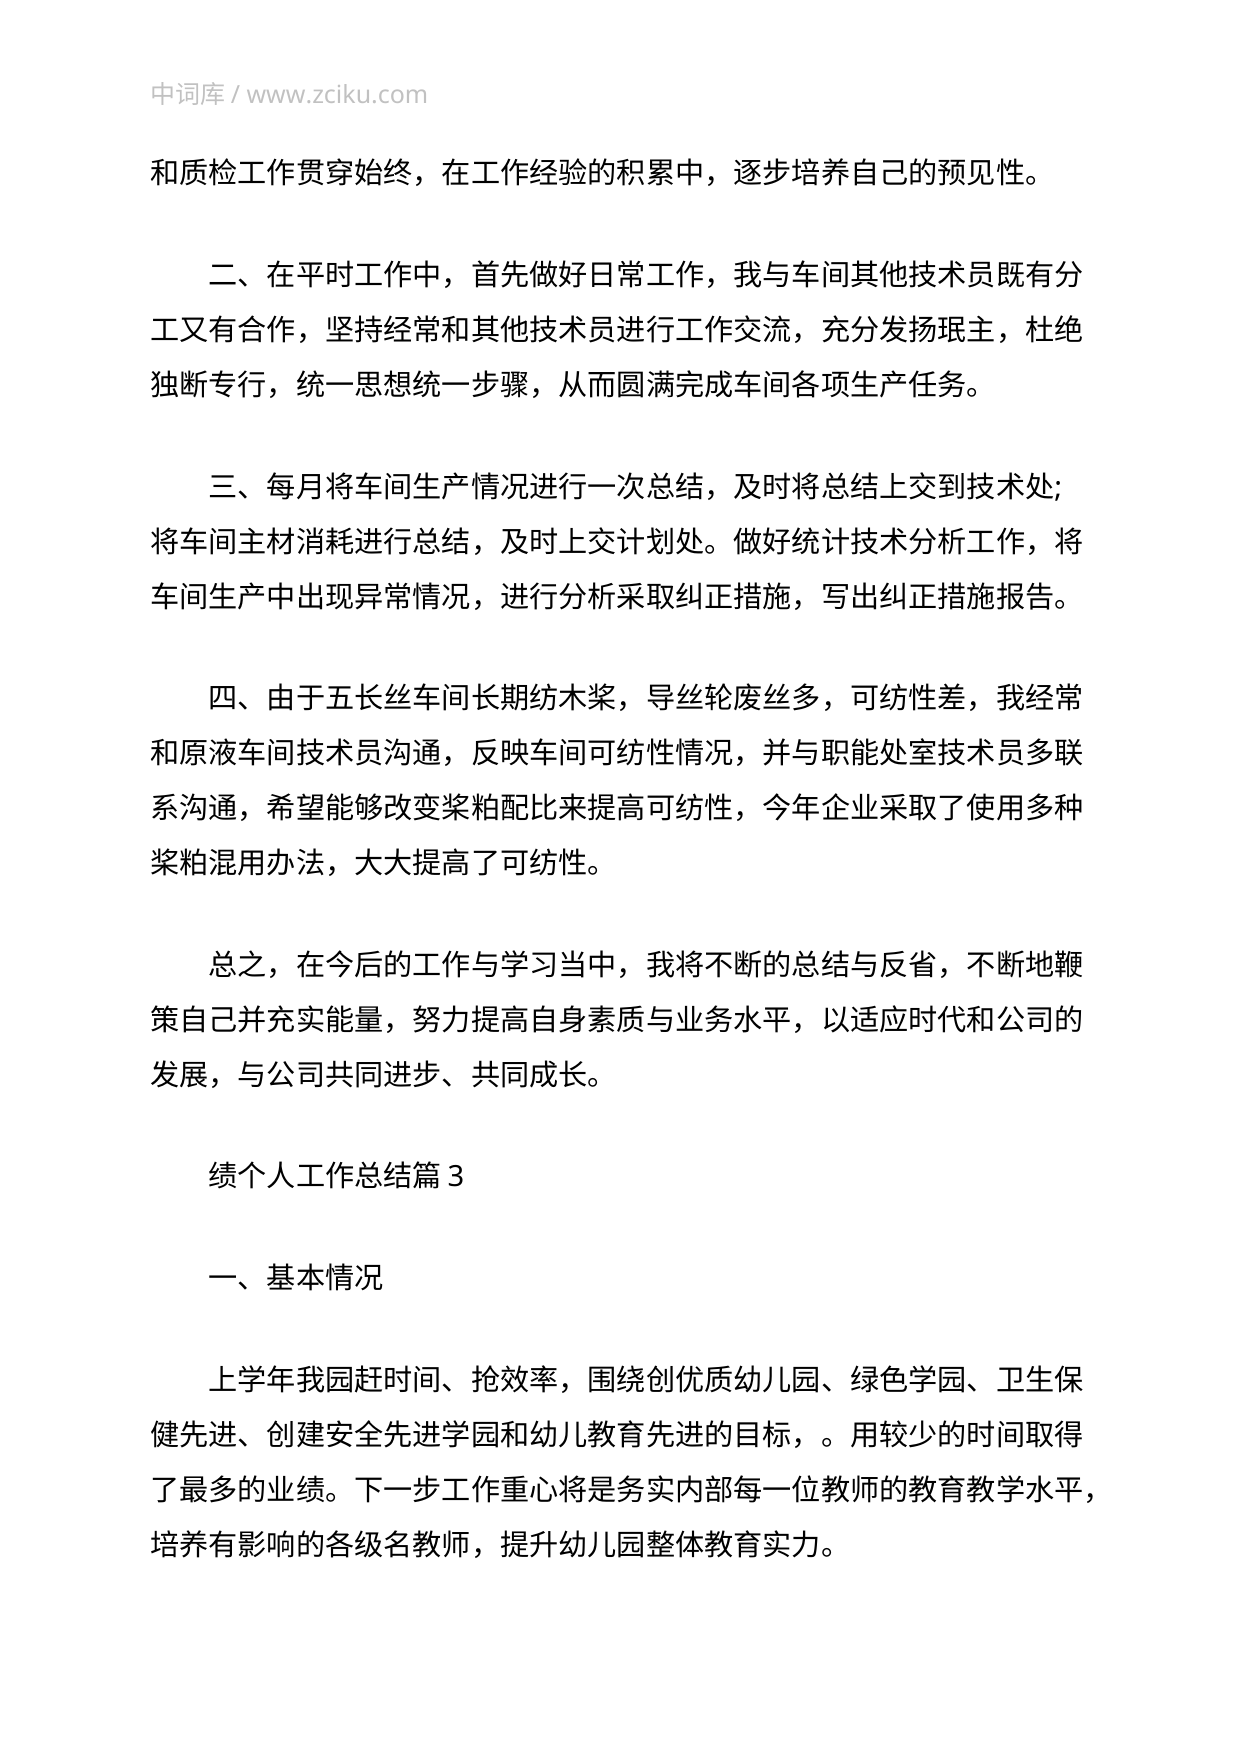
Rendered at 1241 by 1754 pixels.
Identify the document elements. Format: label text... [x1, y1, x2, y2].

text 一、基本情况 [150, 1255, 1090, 1297]
text 总之，在今后的工作与学习当中，我将不断的总结与反省，不断地鞭策自己并充实能量，努力提高自身素质与业务水平，以适应时代和公司的发展，与公司共同进步、共同成长。 [150, 941, 1090, 1093]
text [150, 150, 1090, 192]
text 绩个人工作总结篇3 [150, 1153, 1090, 1195]
text 上学年我园赶时间、抢效率，围绕创优质幼儿园、绿色学园、卫生保健先进、创建安全先进学园和幼儿教育先进的目标，。用较少的时间取得了最多的业绩。下一步工作重心将是务实内部每一位教师的教育教学水平，培养有影响的各级名教师，提升幼儿园整体教育实力。 [150, 1357, 1090, 1564]
text 四、由于五长丝车间长期纺木桨，导丝轮废丝多，可纺性差，我经常和原液车间技术员沟通，反映车间可纺性情况，并与职能处室技术员多联系沟通，希望能够改变桨粕配比来提高可纺性，今年企业采取了使用多种桨粕混用办法，大大提高了可纺性。 [150, 675, 1090, 882]
text 三、每月将车间生产情况进行一次总结，及时将总结上交到技术处;将车间主材消耗进行总结，及时上交计划处。做好统计技术分析工作，将车间生产中出现异常情况，进行分析采取纠正措施，写出纠正措施报告。 [150, 463, 1090, 616]
text 二、在平时工作中，首先做好日常工作，我与车间其他技术员既有分工又有合作，坚持经常和其他技术员进行工作交流，充分发扬珉主，杜绝独断专行，统一思想统一步骤，从而圆满完成车间各项生产任务。 [150, 252, 1090, 404]
